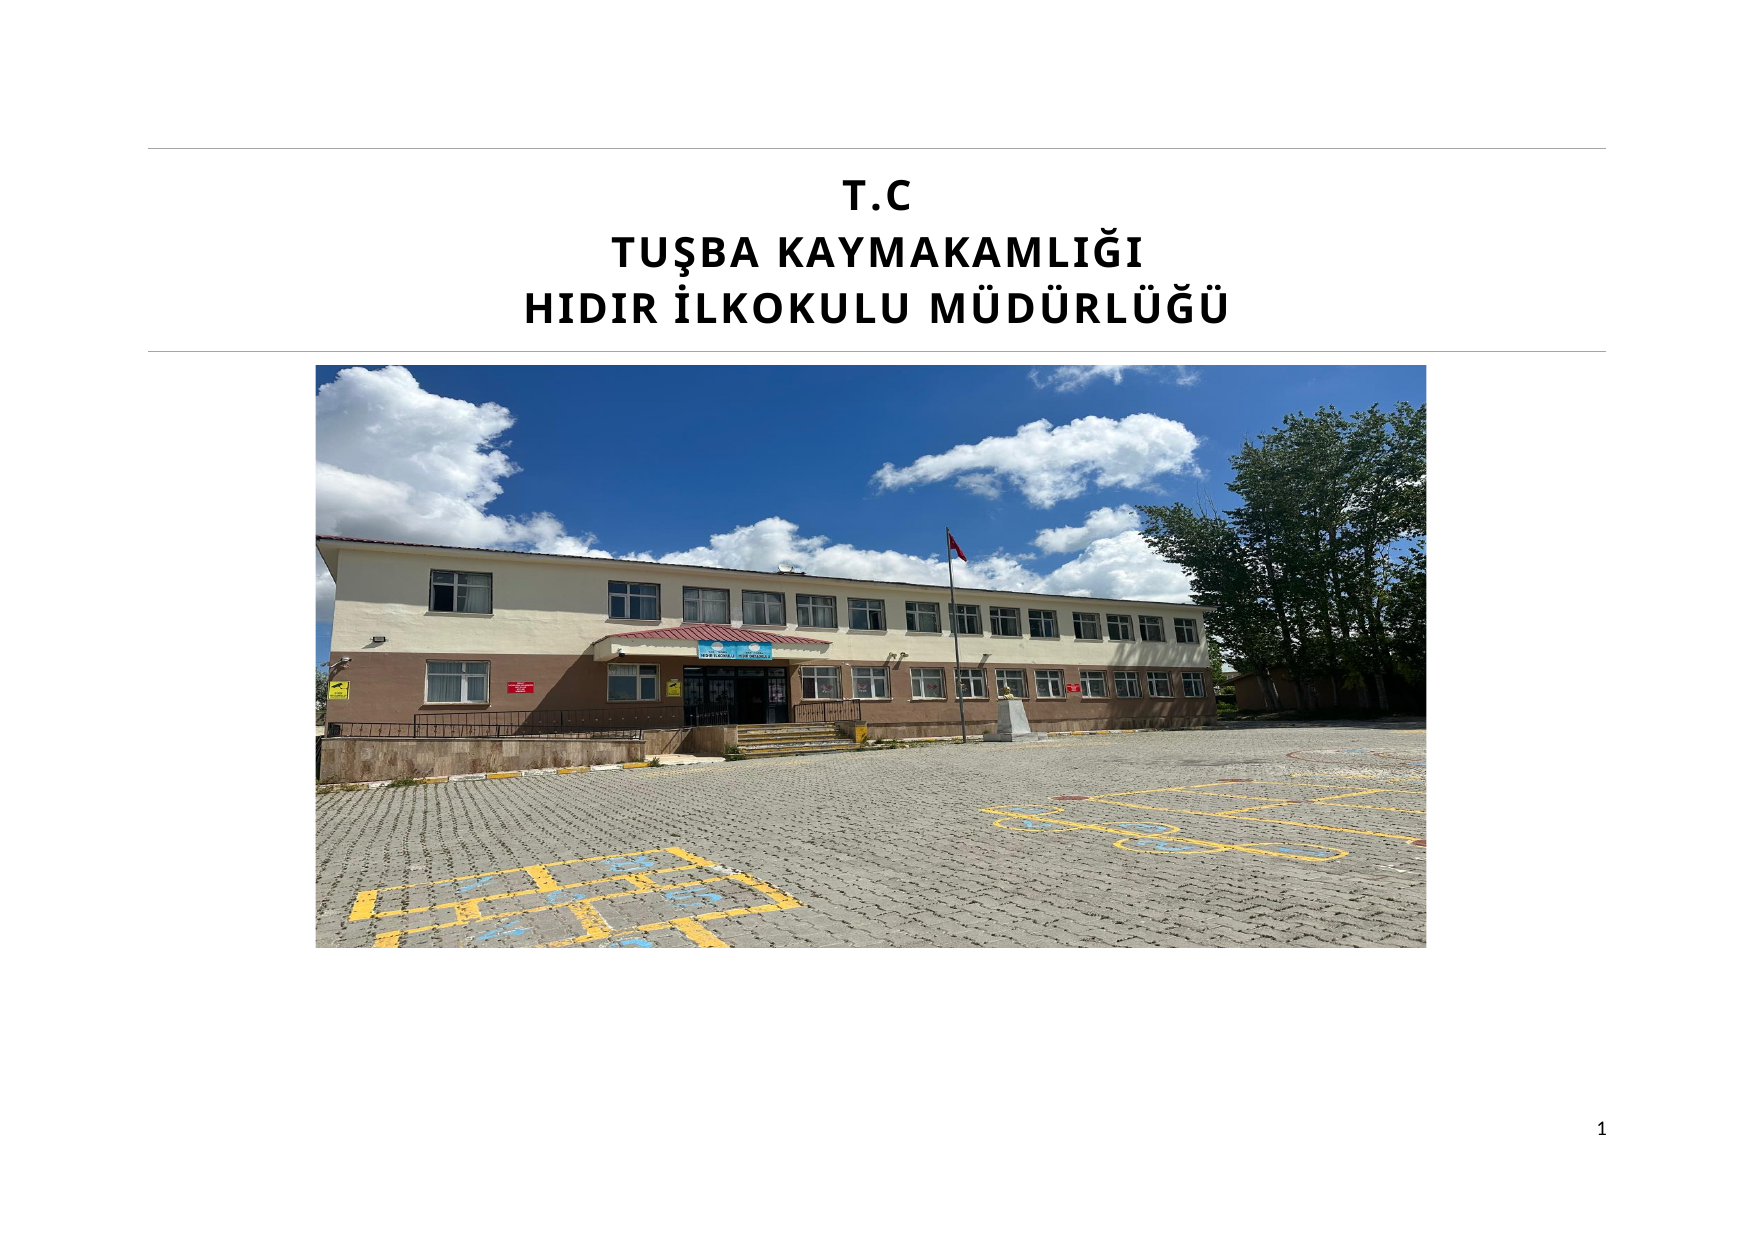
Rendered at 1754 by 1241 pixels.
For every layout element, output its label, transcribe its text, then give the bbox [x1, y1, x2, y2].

title HIDIR İLKOKULU MÜDÜRLÜĞÜ [148, 261, 1606, 351]
picture [315, 365, 1427, 948]
title TUŞBA KAYMAKAMLIĞI [148, 223, 1606, 261]
title T.C [148, 149, 1606, 223]
